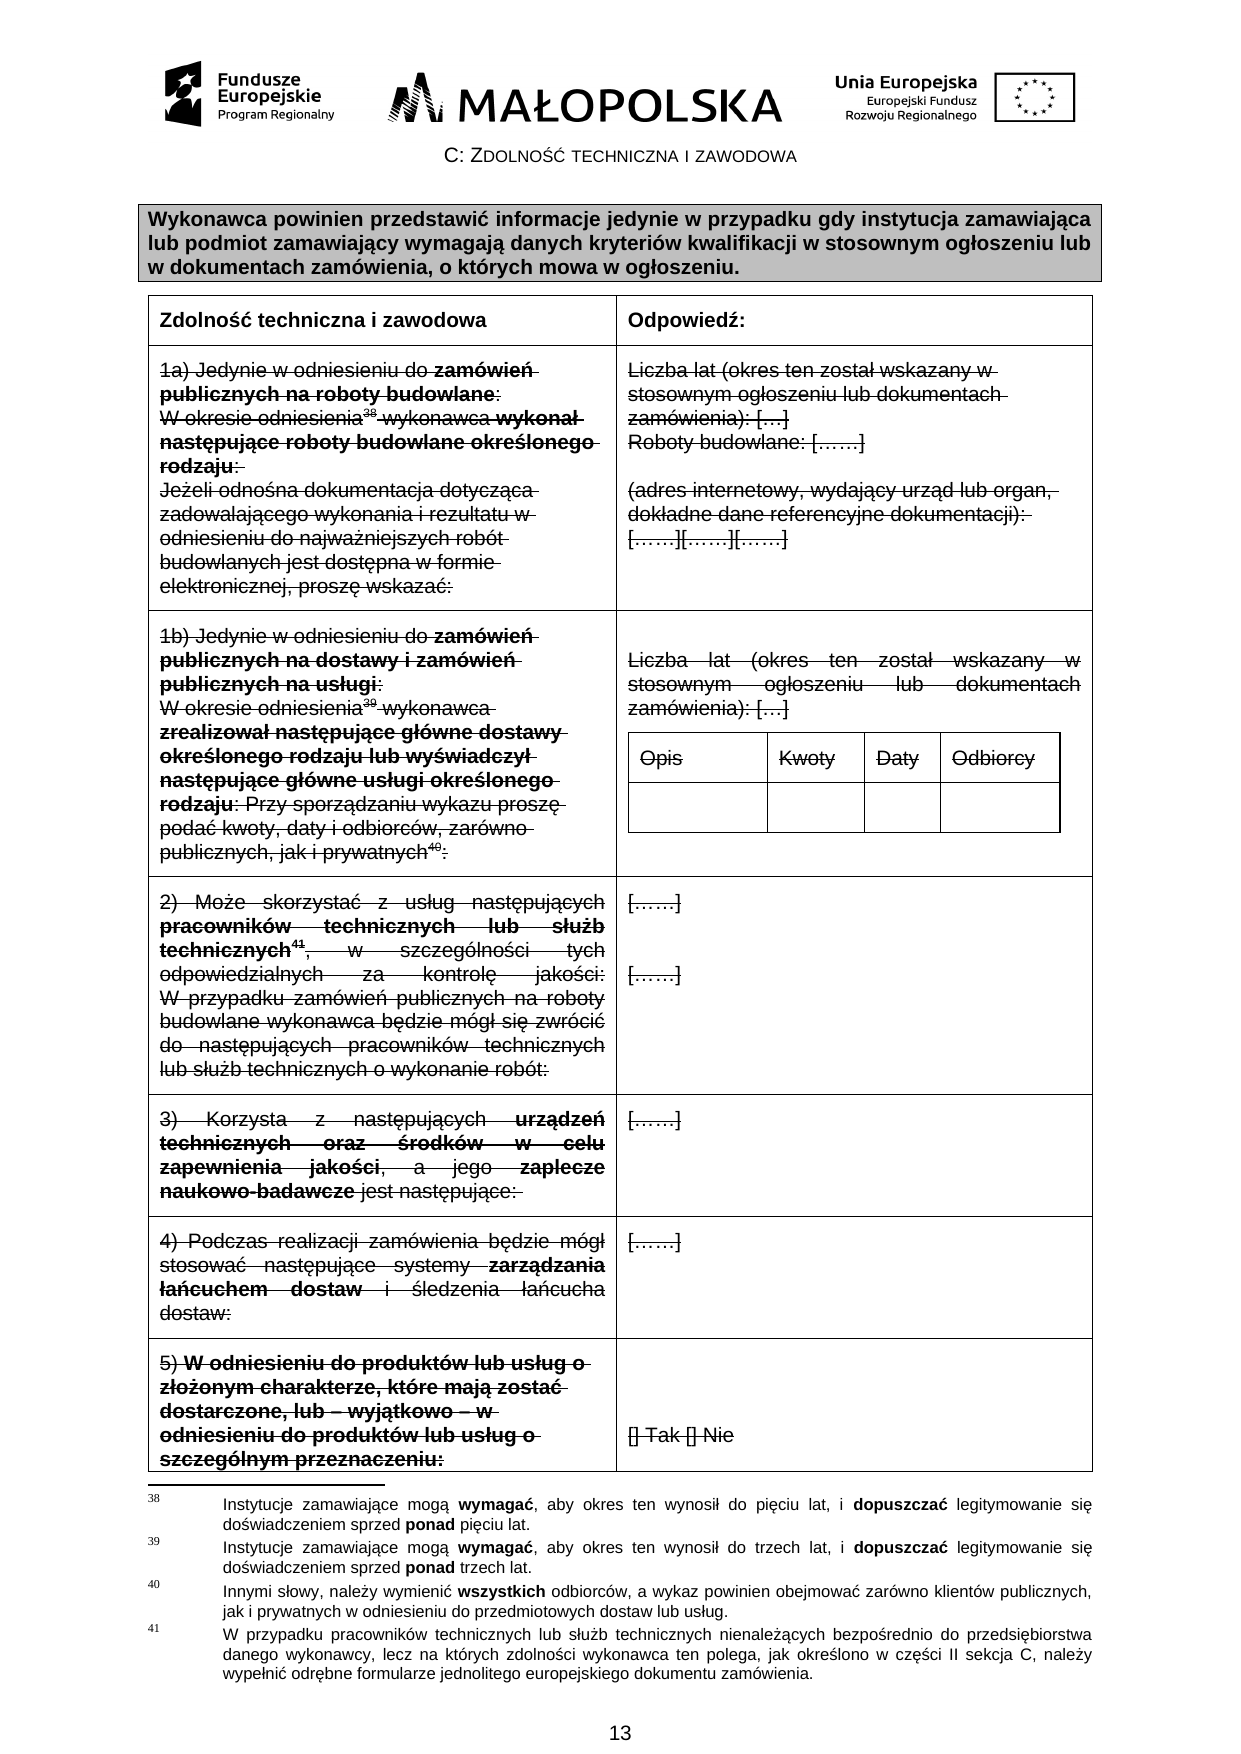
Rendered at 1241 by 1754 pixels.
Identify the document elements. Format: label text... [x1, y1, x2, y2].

table_header Zdolność techniczna i zawodowa [149, 296, 616, 345]
table_cell [] Tak [] Nie [617, 1339, 1092, 1471]
table_cell 2) Może skorzystać z usług następujących pracowników technicznych lub służb technicznych, w szczególności tych odpowiedzialnych za kontrolę jakości: W przypadku zamówień publicznych na roboty budowlane wykonawca będzie mógł się zwrócić do następujących pracowników technicznych lub służb technicznych o wykonanie robót: [149, 877, 616, 1094]
text Wykonawca powinien przedstawić informacje jedynie w przypadku gdy instytucja zamawiająca lub podmiot zamawiający wymagają danych kryteriów kwalifikacji w stosownym ogłoszeniu lub w dokumentach zamówienia, o których mowa w ogłoszeniu. [139, 205, 1101, 281]
table_cell Liczba lat (okres ten został wskazany w stosownym ogłoszeniu lub dokumentach zamówienia): […] [617, 611, 1092, 876]
table_cell [……] [617, 1095, 1092, 1216]
table_cell Liczba lat (okres ten został wskazany w stosownym ogłoszeniu lub dokumentach zamówienia): […] Roboty budowlane: [……] (adres internetowy, wydający urząd lub organ, dokładne dane referencyjne dokumentacji): [……][……][……] [617, 346, 1092, 610]
table_cell 1a) Jedynie w odniesieniu do zamówień publicznych na roboty budowlane: W okresie odniesienia wykonawca wykonał następujące roboty budowlane określonego rodzaju: Jeżeli odnośna dokumentacja dotycząca zadowalającego wykonania i rezultatu w odniesieniu do najważniejszych robót budowlanych jest dostępna w formie elektronicznej, proszę wskazać: [149, 346, 616, 610]
table_cell 3) Korzysta z następujących urządzeń technicznych oraz środków w celu zapewnienia jakości, a jego zaplecze naukowo-badawcze jest następujące: [149, 1095, 616, 1216]
table_cell 1b) Jedynie w odniesieniu do zamówień publicznych na dostawy i zamówień publicznych na usługi: W okresie odniesienia wykonawca zrealizował następujące główne dostawy określonego rodzaju lub wyświadczył następujące główne usługi określonego rodzaju: Przy sporządzaniu wykazu proszę podać kwoty, daty i odbiorców, zarówno publicznych, jak i prywatnych: [149, 611, 616, 876]
title C: Zdolność techniczna i zawodowa [148, 143, 1093, 167]
table_header Odpowiedź: [617, 296, 1092, 345]
picture [147, 44, 1093, 143]
table_cell [……] [……] [617, 877, 1092, 1094]
table_cell 4) Podczas realizacji zamówienia będzie mógł stosować następujące systemy zarządzania łańcuchem dostaw i śledzenia łańcucha dostaw: [149, 1217, 616, 1337]
table_cell [……] [617, 1217, 1092, 1337]
